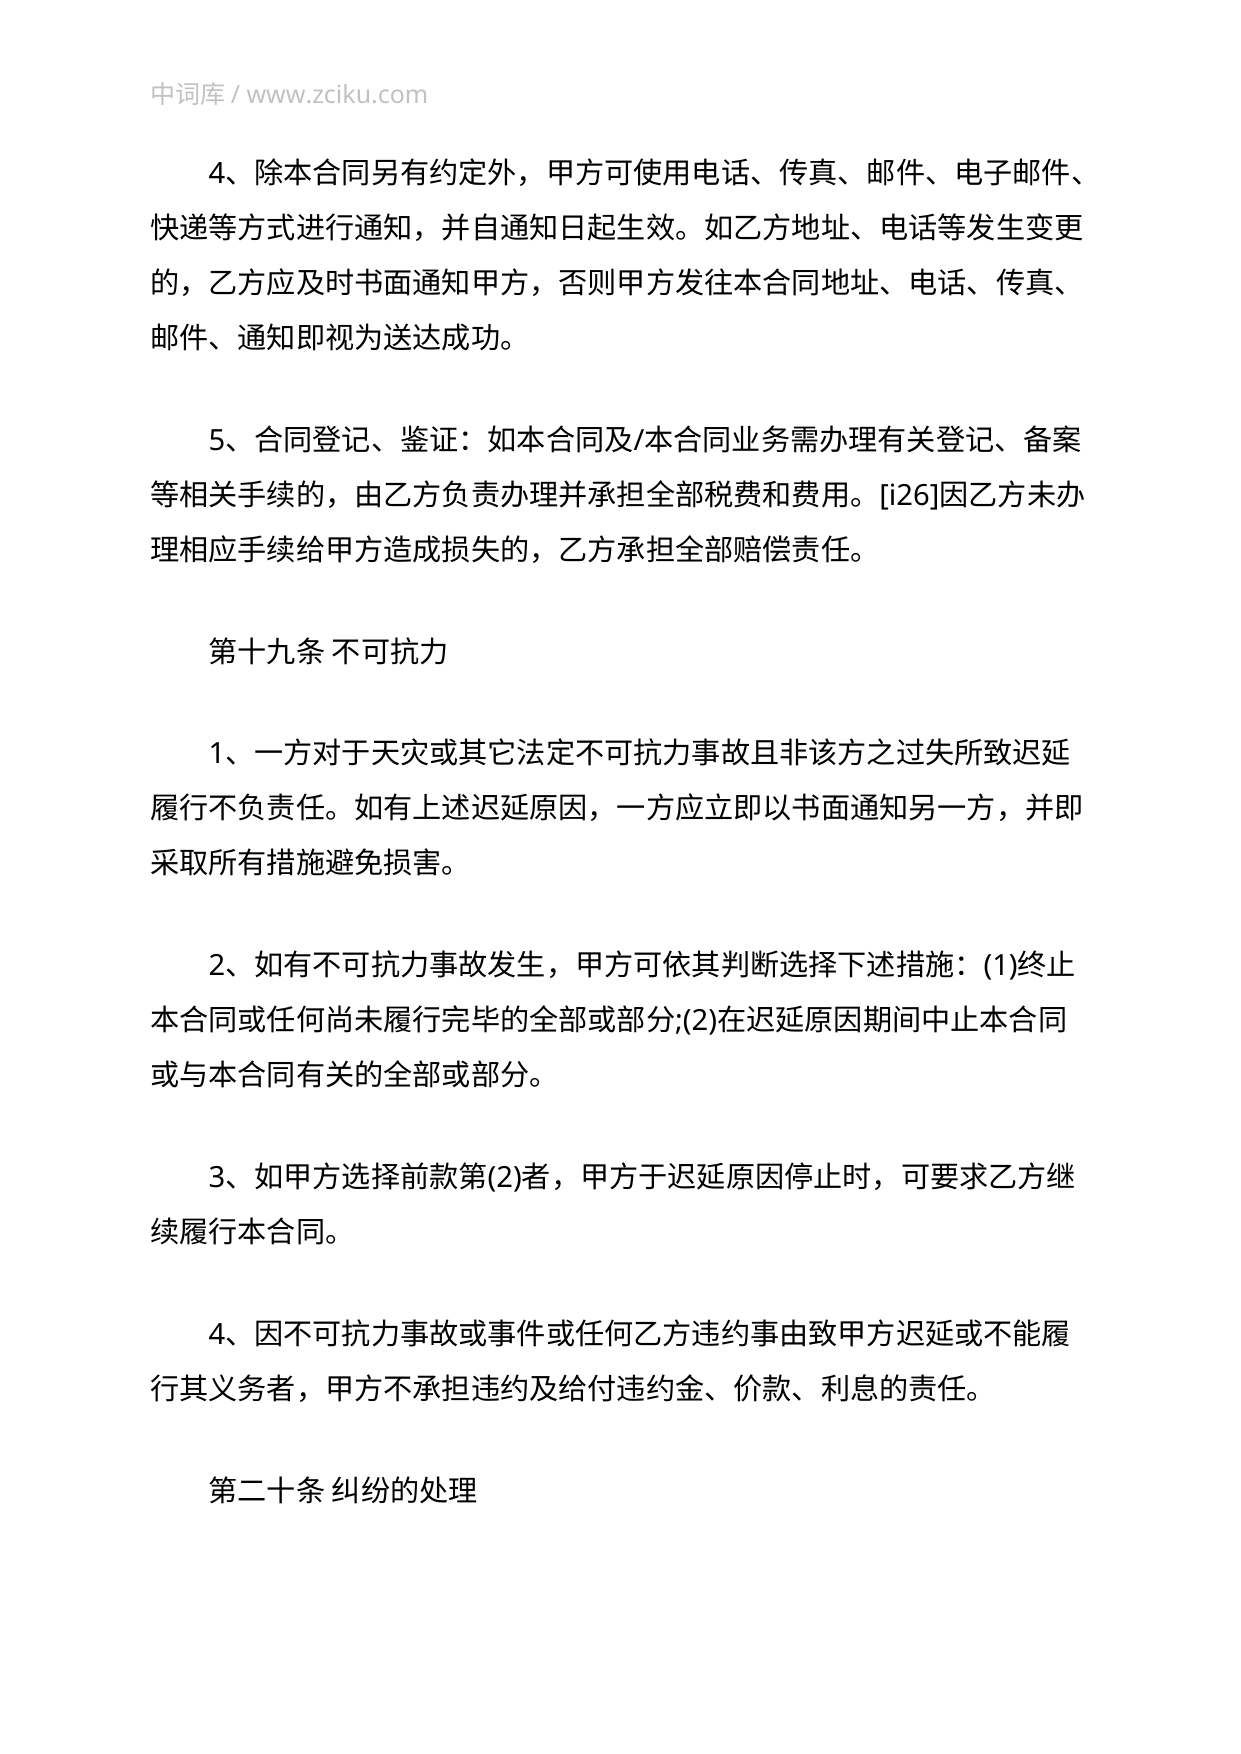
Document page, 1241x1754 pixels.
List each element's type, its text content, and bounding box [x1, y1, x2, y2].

text 4、除本合同另有约定外，甲方可使用电话、传真、邮件、电子邮件、快递等方式进行通知，并自通知日起生效。如乙方地址、电话等发生变更的，乙方应及时书面通知甲方，否则甲方发往本合同地址、电话、传真、邮件、通知即视为送达成功。 [150, 150, 1090, 357]
text 第二十条 纠纷的处理 [150, 1467, 1090, 1509]
text 4、因不可抗力事故或事件或任何乙方违约事由致甲方迟延或不能履行其义务者，甲方不承担违约及给付违约金、价款、利息的责任。 [150, 1310, 1090, 1408]
text 3、如甲方选择前款第(2)者，甲方于迟延原因停止时，可要求乙方继续履行本合同。 [150, 1153, 1090, 1251]
text 2、如有不可抗力事故发生，甲方可依其判断选择下述措施：(1)终止本合同或任何尚未履行完毕的全部或部分;(2)在迟延原因期间中止本合同或与本合同有关的全部或部分。 [150, 942, 1090, 1094]
text 第十九条 不可抗力 [150, 628, 1090, 671]
text 5、合同登记、鉴证：如本合同及/本合同业务需办理有关登记、备案等相关手续的，由乙方负责办理并承担全部税费和费用。[i26]因乙方未办理相应手续给甲方造成损失的，乙方承担全部赔偿责任。 [150, 417, 1090, 569]
text 1、一方对于天灾或其它法定不可抗力事故且非该方之过失所致迟延履行不负责任。如有上述迟延原因，一方应立即以书面通知另一方，并即采取所有措施避免损害。 [150, 730, 1090, 882]
